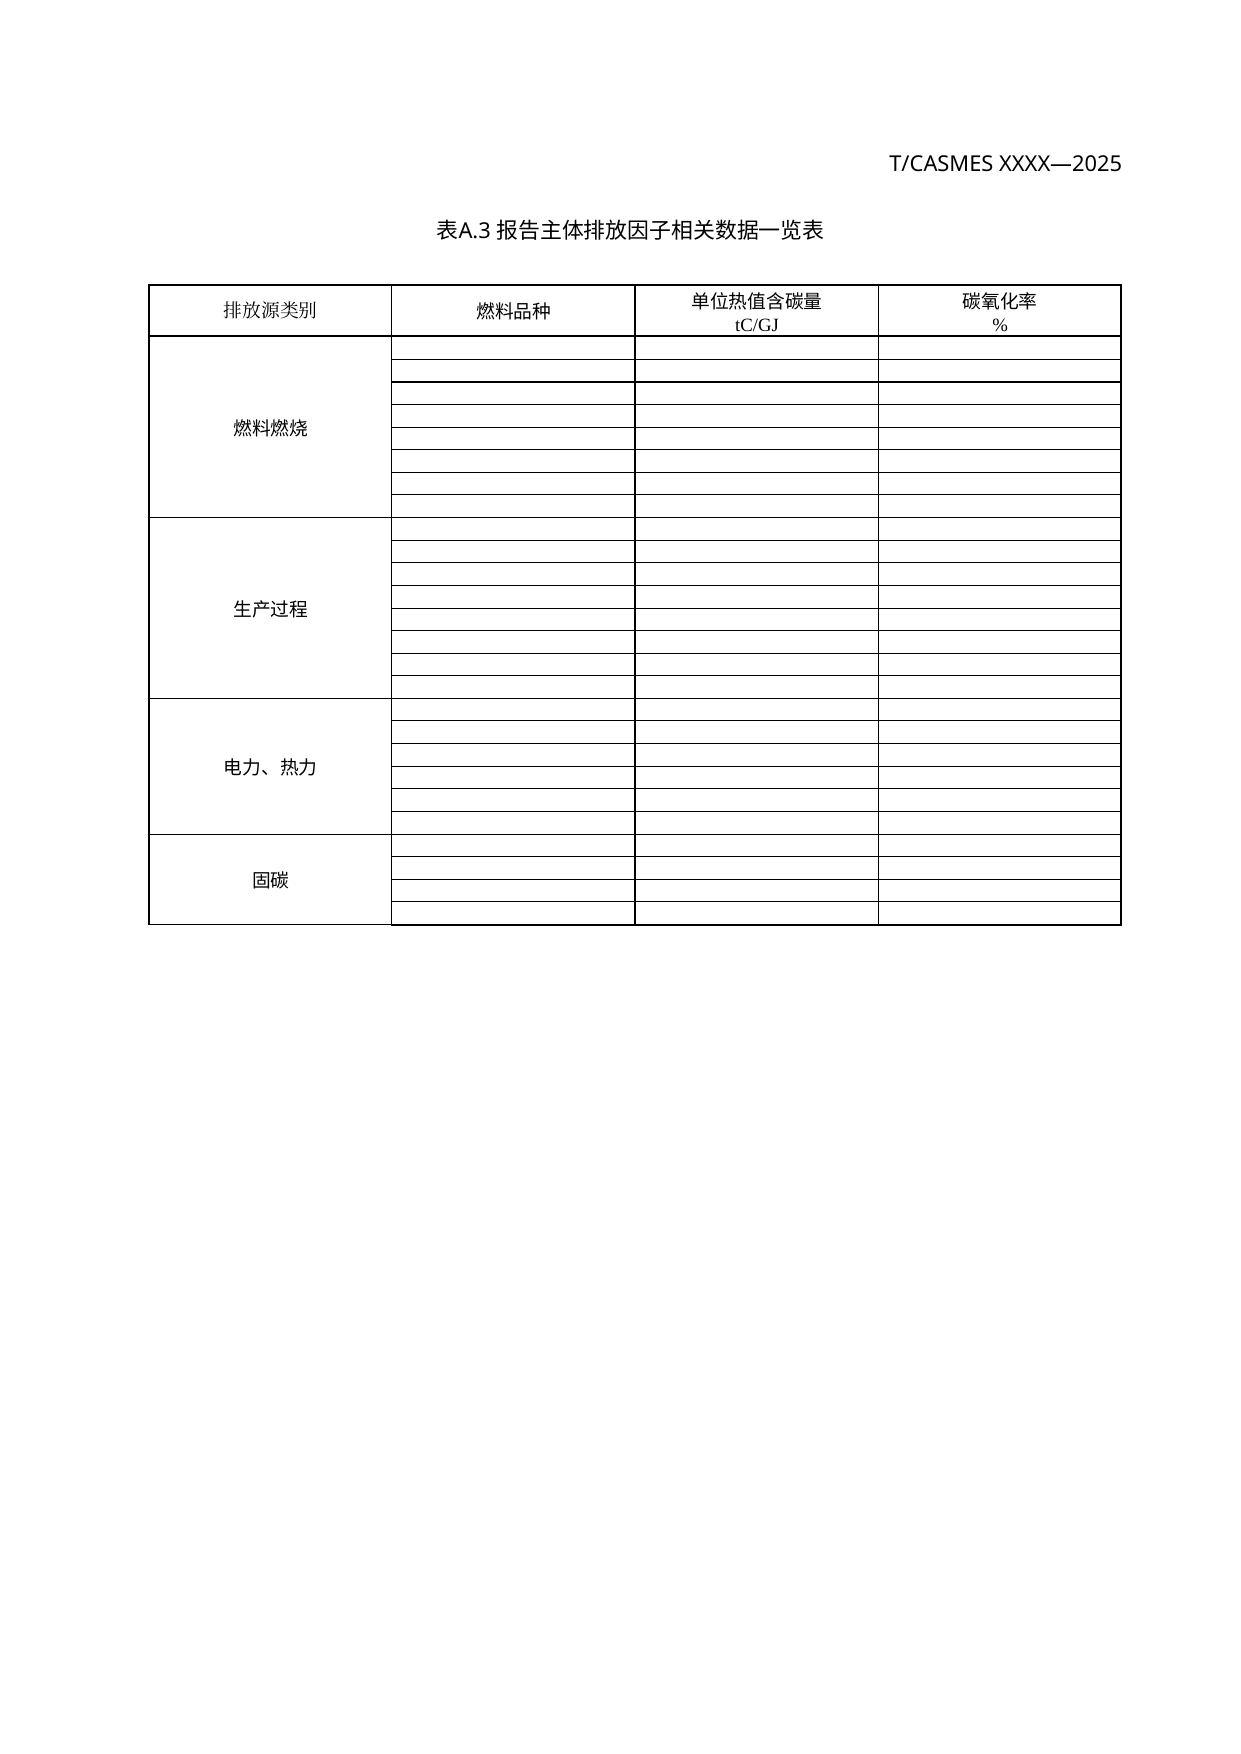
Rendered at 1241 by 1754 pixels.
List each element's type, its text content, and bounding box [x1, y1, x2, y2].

table_header 碳氧化率 % [879, 286, 1120, 335]
table_cell [879, 835, 1120, 856]
table_cell [636, 654, 878, 675]
table_cell [636, 586, 878, 607]
table_cell [392, 428, 634, 449]
table_cell [879, 902, 1120, 924]
table_cell [636, 428, 878, 449]
table_cell [392, 789, 634, 811]
table_cell [392, 383, 634, 404]
table_cell [636, 631, 878, 653]
table_cell [879, 563, 1120, 585]
table_cell [636, 495, 878, 517]
table_cell [392, 405, 634, 427]
table_header 燃料品种 [392, 286, 634, 335]
table_cell [392, 450, 634, 472]
table_cell [392, 360, 634, 381]
table_cell [392, 699, 634, 720]
table_cell [636, 609, 878, 630]
table_cell [392, 586, 634, 607]
table_cell [879, 812, 1120, 833]
table_cell [392, 609, 634, 630]
table_cell [636, 383, 878, 404]
table_cell 电力、热力 [150, 699, 391, 833]
table_cell [879, 880, 1120, 901]
table_cell [636, 541, 878, 562]
table_cell [879, 654, 1120, 675]
table_cell [636, 699, 878, 720]
table_header 单位热值含碳量 tC/GJ [636, 286, 878, 335]
table_cell [879, 405, 1120, 427]
table_cell [392, 721, 634, 743]
table_cell [636, 880, 878, 901]
table_cell [879, 699, 1120, 720]
table_cell [879, 721, 1120, 743]
table_cell [879, 473, 1120, 494]
table_cell [879, 676, 1120, 698]
table_cell [392, 495, 634, 517]
table_cell [636, 789, 878, 811]
table_cell [879, 495, 1120, 517]
table_cell [636, 405, 878, 427]
table_cell [636, 902, 878, 924]
table_cell [636, 812, 878, 833]
table_cell 燃料燃烧 [150, 337, 391, 517]
table_cell [392, 812, 634, 833]
table_cell [392, 676, 634, 698]
table_cell [879, 744, 1120, 766]
table_cell [636, 857, 878, 879]
table_cell [392, 857, 634, 879]
table_cell [636, 563, 878, 585]
table_cell [879, 857, 1120, 879]
table_cell [636, 450, 878, 472]
table_cell [636, 473, 878, 494]
table_cell [636, 721, 878, 743]
table_cell [392, 563, 634, 585]
table_cell [392, 767, 634, 788]
table_cell [879, 428, 1120, 449]
table_cell 生产过程 [150, 518, 391, 698]
table_cell [879, 631, 1120, 653]
table_cell [879, 450, 1120, 472]
table_cell [879, 541, 1120, 562]
table_cell [392, 518, 634, 539]
table_cell [879, 360, 1120, 381]
table_header 排放源类别 [150, 286, 391, 335]
table_cell [392, 902, 634, 924]
table_cell [392, 880, 634, 901]
table_cell [879, 337, 1120, 359]
table_cell [879, 518, 1120, 539]
table_cell 固碳 [150, 835, 391, 924]
table_cell [392, 473, 634, 494]
table_cell [392, 631, 634, 653]
table_cell [879, 789, 1120, 811]
table_cell [636, 337, 878, 359]
table_cell [392, 541, 634, 562]
table_cell [879, 383, 1120, 404]
table_cell [636, 744, 878, 766]
table_cell [392, 654, 634, 675]
text 报告主体排放因子相关数据一览表 [148, 213, 1122, 245]
table_cell [879, 609, 1120, 630]
table_cell [636, 676, 878, 698]
table_cell [879, 586, 1120, 607]
table_cell [879, 767, 1120, 788]
table_cell [636, 518, 878, 539]
table_cell [636, 767, 878, 788]
table_cell [636, 835, 878, 856]
table_cell [392, 744, 634, 766]
table_cell [636, 360, 878, 381]
table_cell [392, 835, 634, 856]
table_cell [392, 337, 634, 359]
